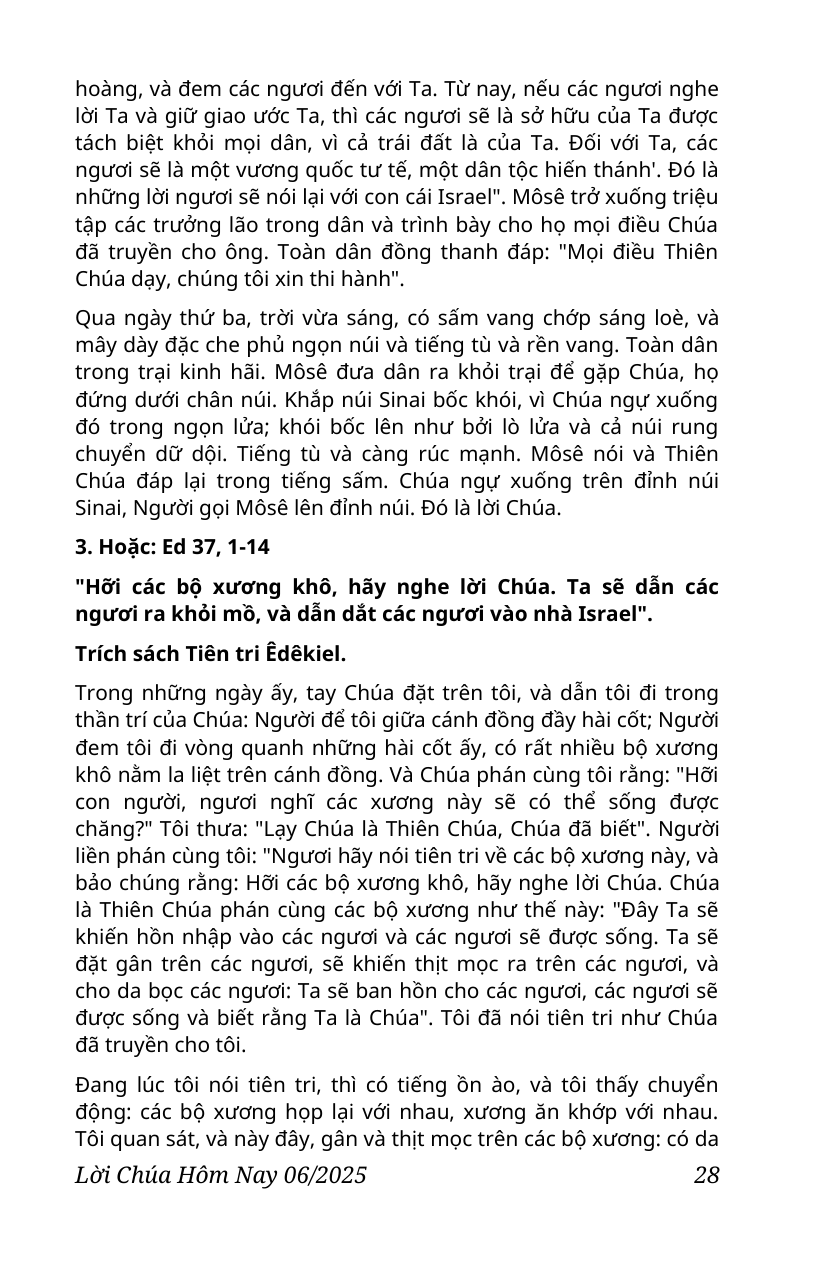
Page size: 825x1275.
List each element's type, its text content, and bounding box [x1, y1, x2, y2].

text "Hỡi các bộ xương khô, hãy nghe lời Chúa. Ta sẽ dẫn các ngươi ra khỏi mồ, và dẫn dắt các ngươi vào nhà Israel". [75, 573, 720, 627]
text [75, 1071, 720, 1152]
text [75, 75, 720, 292]
text Trong những ngày ấy, tay Chúa đặt trên tôi, và dẫn tôi đi trong thần trí của Chúa: Người để tôi giữa cánh đồng đầy hài cốt; Người đem tôi đi vòng quanh những hài cốt ấy, có rất nhiều bộ xương khô nằm la liệt trên cánh đồng. Và Chúa phán cùng tôi rằng: "Hỡi con người, ngươi nghĩ các xương này sẽ có thể sống được chăng?" Tôi thưa: "Lạy Chúa là Thiên Chúa, Chúa đã biết". Người liền phán cùng tôi: "Ngươi hãy nói tiên tri về các bộ xương này, và bảo chúng rằng: Hỡi các bộ xương khô, hãy nghe lời Chúa. Chúa là Thiên Chúa phán cùng các bộ xương như thế này: "Đây Ta sẽ khiến hồn nhập vào các ngươi và các ngươi sẽ được sống. Ta sẽ đặt gân trên các ngươi, sẽ khiến thịt mọc ra trên các ngươi, và cho da bọc các ngươi: Ta sẽ ban hồn cho các ngươi, các ngươi sẽ được sống và biết rằng Ta là Chúa". Tôi đã nói tiên tri như Chúa đã truyền cho tôi. [75, 679, 720, 1058]
text Trích sách Tiên tri Êdêkiel. [75, 639, 720, 667]
text 3. Hoặc: Ed 37, 1-14 [75, 533, 720, 560]
text Qua ngày thứ ba, trời vừa sáng, có sấm vang chớp sáng loè, và mây dày đặc che phủ ngọn núi và tiếng tù và rền vang. Toàn dân trong trại kinh hãi. Môsê đưa dân ra khỏi trại để gặp Chúa, họ đứng dưới chân núi. Khắp núi Sinai bốc khói, vì Chúa ngự xuống đó trong ngọn lửa; khói bốc lên như bởi lò lửa và cả núi rung chuyển dữ dội. Tiếng tù và càng rúc mạnh. Môsê nói và Thiên Chúa đáp lại trong tiếng sấm. Chúa ngự xuống trên đỉnh núi Sinai, Người gọi Môsê lên đỉnh núi. Đó là lời Chúa. [75, 304, 720, 521]
